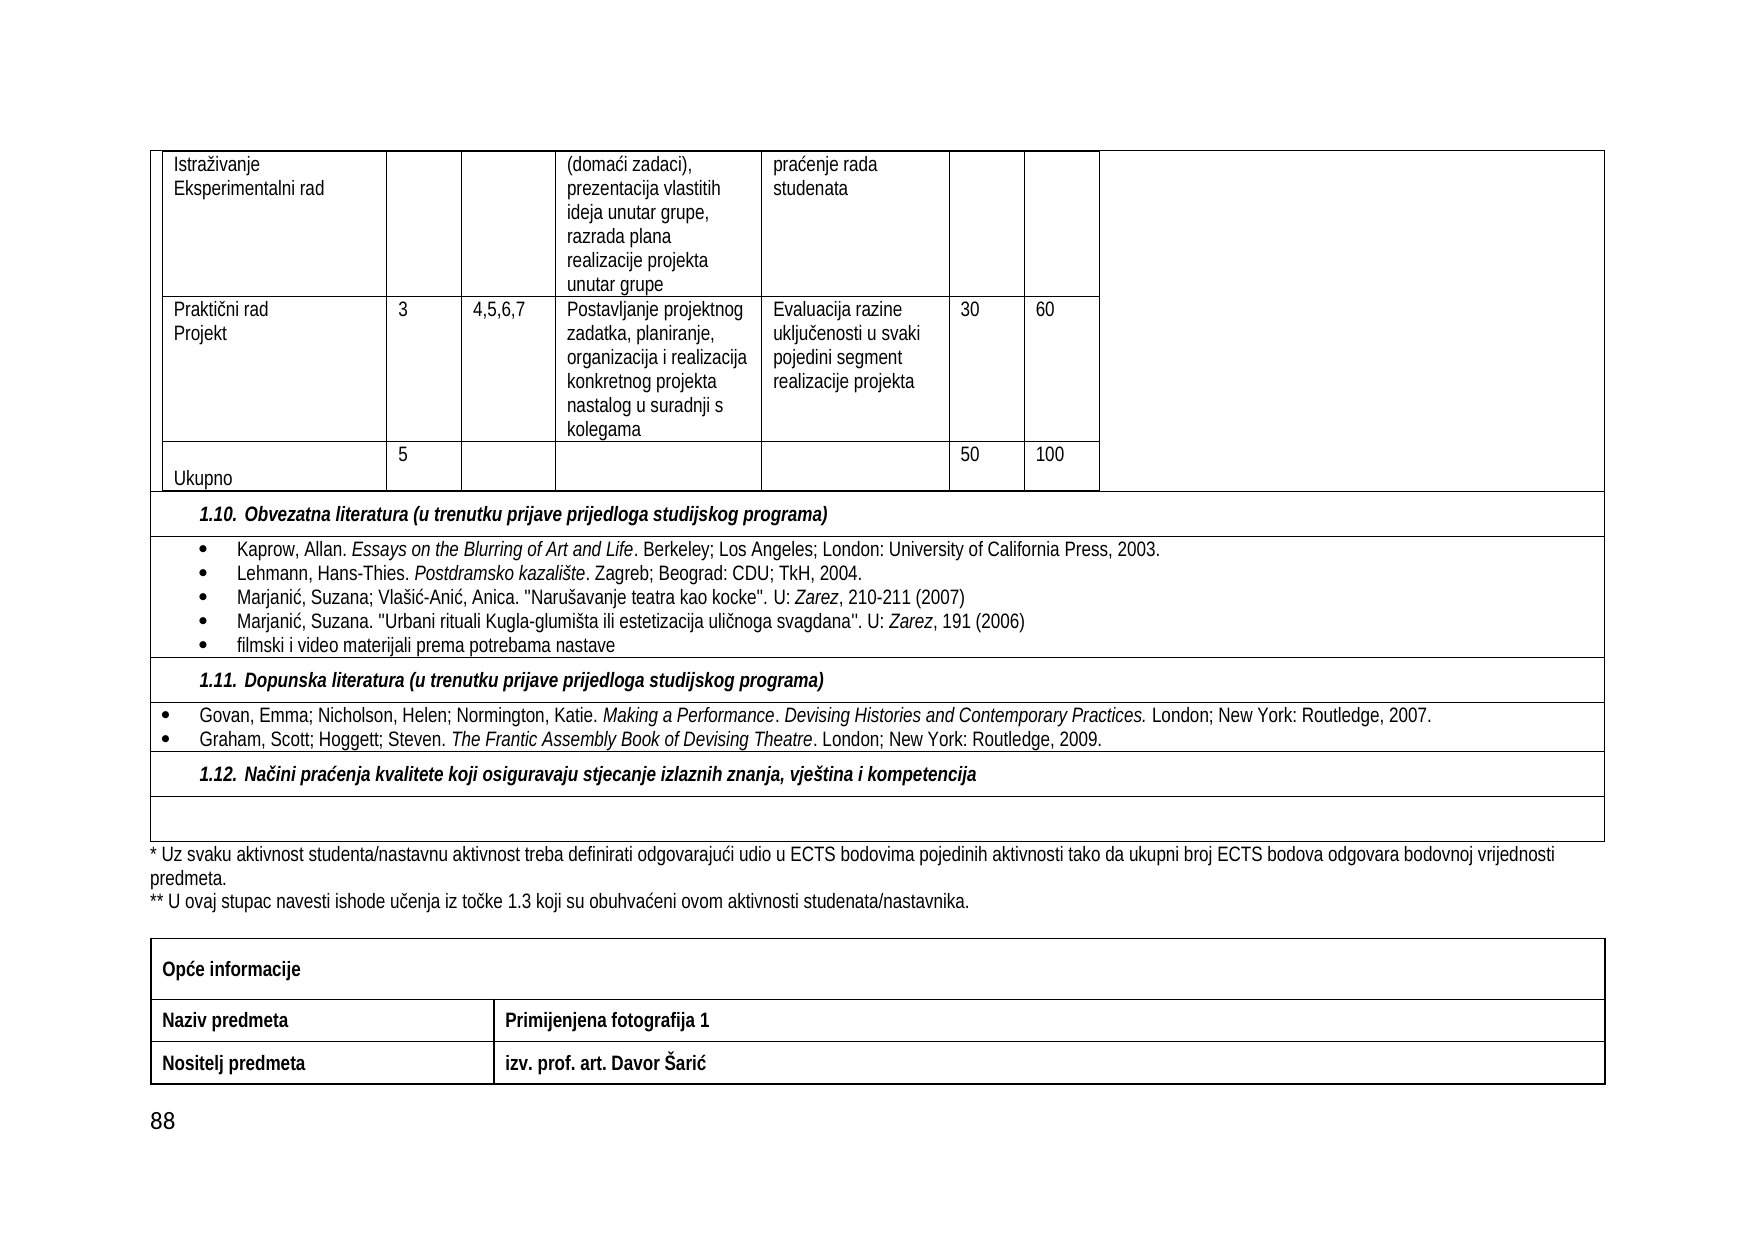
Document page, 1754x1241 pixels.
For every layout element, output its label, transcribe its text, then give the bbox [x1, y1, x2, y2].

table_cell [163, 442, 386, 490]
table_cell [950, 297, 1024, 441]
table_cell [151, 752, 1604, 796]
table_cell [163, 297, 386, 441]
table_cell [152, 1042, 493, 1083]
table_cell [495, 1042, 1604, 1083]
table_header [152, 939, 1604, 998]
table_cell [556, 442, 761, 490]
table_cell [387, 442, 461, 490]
text * Uz svaku aktivnost studenta/nastavnu aktivnost treba definirati odgovarajući udio u ECTS bodovima pojedinih aktivnosti tako da ukupni broj ECTS bodova odgovara bodovnoj vrijednosti predmeta. [150, 842, 1604, 889]
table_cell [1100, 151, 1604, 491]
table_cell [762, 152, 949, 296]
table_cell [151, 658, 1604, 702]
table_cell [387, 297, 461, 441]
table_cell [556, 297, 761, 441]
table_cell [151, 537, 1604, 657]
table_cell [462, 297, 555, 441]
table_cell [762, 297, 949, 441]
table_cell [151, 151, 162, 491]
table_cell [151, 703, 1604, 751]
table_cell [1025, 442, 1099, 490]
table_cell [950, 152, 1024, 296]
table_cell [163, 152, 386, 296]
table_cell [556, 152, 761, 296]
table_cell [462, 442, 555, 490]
text ** U ovaj stupac navesti ishode učenja iz točke 1.3 koji su obuhvaćeni ovom aktivnosti studenata/nastavnika. [150, 889, 1604, 913]
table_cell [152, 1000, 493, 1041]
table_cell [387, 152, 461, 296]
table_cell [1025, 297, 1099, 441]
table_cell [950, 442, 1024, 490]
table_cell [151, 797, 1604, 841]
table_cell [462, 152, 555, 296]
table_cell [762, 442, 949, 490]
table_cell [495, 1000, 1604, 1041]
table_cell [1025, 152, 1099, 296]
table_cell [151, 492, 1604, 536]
